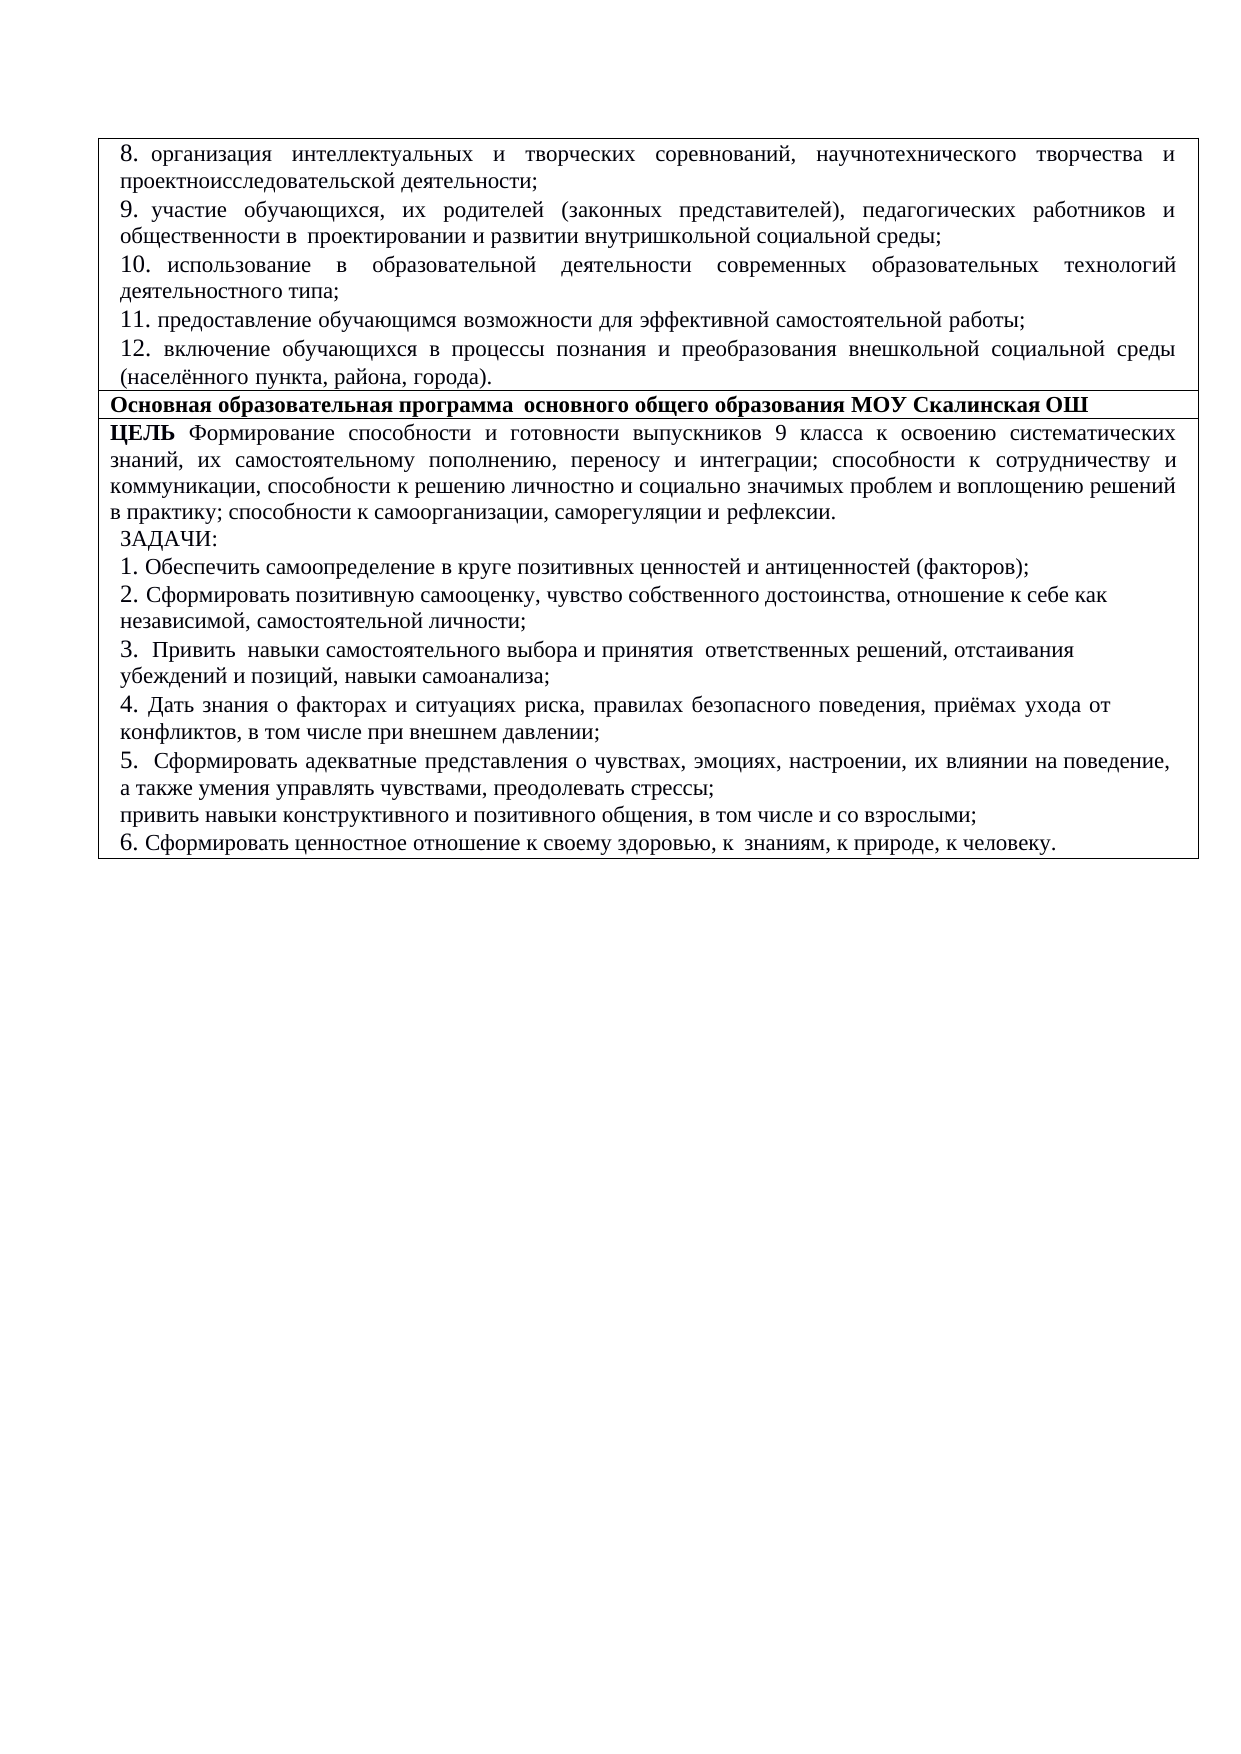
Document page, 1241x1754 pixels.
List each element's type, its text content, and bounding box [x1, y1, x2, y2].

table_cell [99, 139, 1198, 389]
table_cell ЦЕЛЬ Формирование способности и готовности выпускников 9 класса к освоению систематических знаний, их самостоятельному пополнению, переносу и интеграции; способности к сотрудничеству и коммуникации, способности к решению личностно и социально значимых проблем и воплощению решений в практику; способности к самоорганизации, саморегуляции и рефлексии. ЗАДАЧИ: Обеспечить самоопределение в круге позитивных ценностей и антиценностей (факторов); Сформировать позитивную самооценку, чувство собственного достоинства, отношение к себе как независимой, самостоятельной личности; Привить навыки самостоятельного выбора и принятия ответственных решений, отстаивания убеждений и позиций, навыки самоанализа; Дать знания о факторах и ситуациях риска, правилах безопасного поведения, приёмах ухода от конфликтов, в том числе при внешнем давлении; Сформировать адекватные представления о чувствах, эмоциях, настроении, их влиянии на поведение, а также умения управлять чувствами, преодолевать стрессы; привить навыки конструктивного и позитивного общения, в том числе и со взрослыми; Сформировать ценностное отношение к своему здоровью, к знаниям, к природе, к человеку. [99, 419, 1198, 858]
table_cell Основная образовательная программа основного общего образования МОУ Скалинская ОШ [99, 391, 1198, 418]
